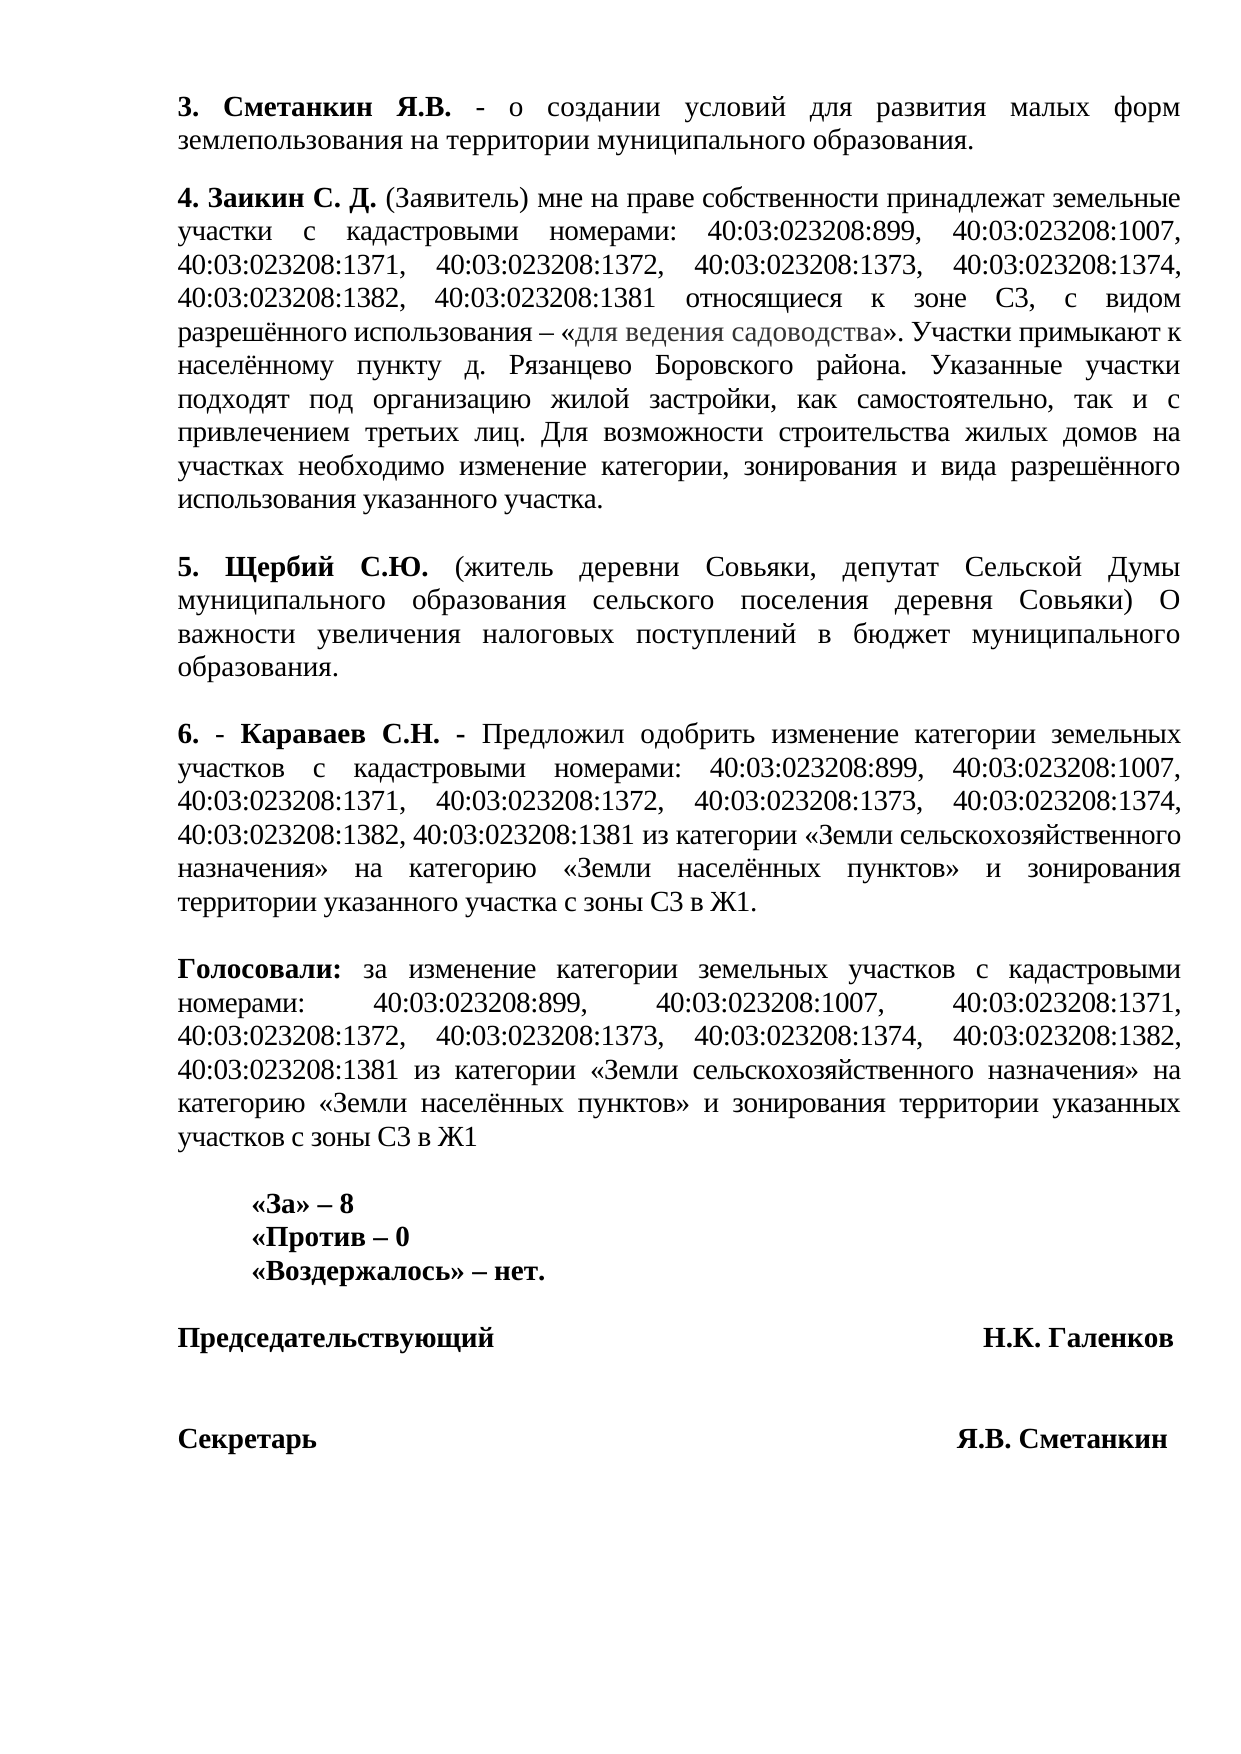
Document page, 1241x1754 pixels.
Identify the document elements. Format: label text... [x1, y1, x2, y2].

text 3. Сметанкин Я.В. - о создании условий для развития малых форм землепользования на территории муниципального образования. [177, 89, 1181, 156]
text «Воздержалось» – нет. [177, 1253, 1181, 1287]
text 4. Заикин С. Д. (Заявитель) мне на праве собственности принадлежат земельные участки с кадастровыми номерами: 40:03:023208:899, 40:03:023208:1007, 40:03:023208:1371, 40:03:023208:1372, 40:03:023208:1373, 40:03:023208:1374, 40:03:023208:1382, 40:03:023208:1381 относящиеся к зоне С3, с видом разрешённого использования – «для ведения садоводства». Участки примыкают к населённому пункту д. Рязанцево Боровского района. Указанные участки подходят под организацию жилой застройки, как самостоятельно, так и с привлечением третьих лиц. Для возможности строительства жилых домов на участках необходимо изменение категории, зонирования и вида разрешённого использования указанного участка. [177, 180, 1181, 515]
text «Против – 0 [177, 1219, 1181, 1253]
text Председательствующий Н.К. Галенков [177, 1320, 1181, 1354]
text 6. - Караваев С.Н. - Предложил одобрить изменение категории земельных участков с кадастровыми номерами: 40:03:023208:899, 40:03:023208:1007, 40:03:023208:1371, 40:03:023208:1372, 40:03:023208:1373, 40:03:023208:1374, 40:03:023208:1382, 40:03:023208:1381 из категории «Земли сельскохозяйственного назначения» на категорию «Земли населённых пунктов» и зонирования территории указанного участка с зоны С3 в Ж1. [177, 716, 1181, 918]
text Голосовали: за изменение категории земельных участков с кадастровыми номерами: 40:03:023208:899, 40:03:023208:1007, 40:03:023208:1371, 40:03:023208:1372, 40:03:023208:1373, 40:03:023208:1374, 40:03:023208:1382, 40:03:023208:1381 из категории «Земли сельскохозяйственного назначения» на категорию «Земли населённых пунктов» и зонирования территории указанных участков с зоны С3 в Ж1 [177, 951, 1181, 1152]
text Секретарь Я.В. Сметанкин [177, 1421, 1181, 1454]
text «За» – 8 [177, 1186, 1181, 1219]
text 5. Щербий С.Ю. (житель деревни Совьяки, депутат Сельской Думы муниципального образования сельского поселения деревня Совьяки) О важности увеличения налоговых поступлений в бюджет муниципального образования. [177, 549, 1181, 683]
